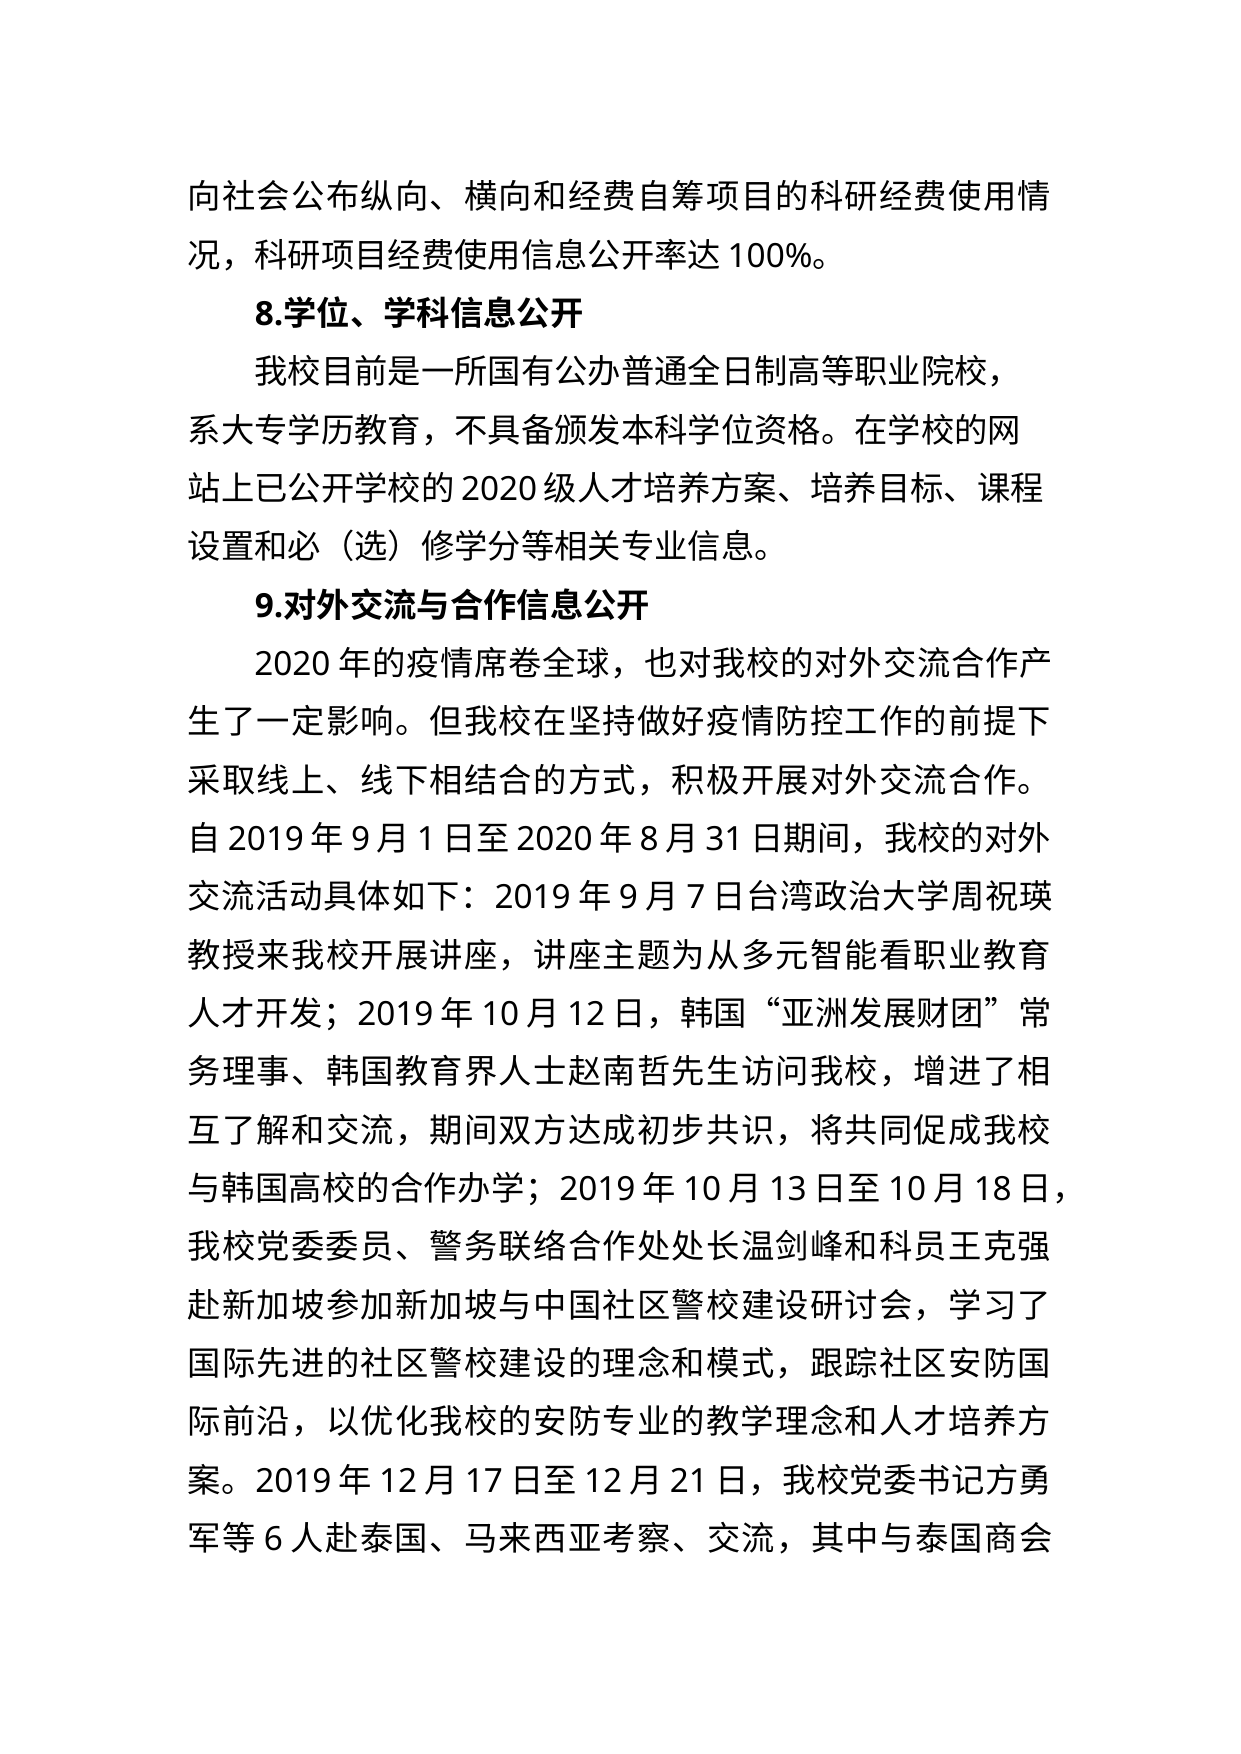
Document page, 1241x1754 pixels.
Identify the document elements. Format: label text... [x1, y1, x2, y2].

text 我校目前是一所国有公办普通全日制高等职业院校，系大专学历教育，不具备颁发本科学位资格。在学校的网站上已公开学校的2020级人才培养方案、培养目标、课程设置和必（选）修学分等相关专业信息。 [187, 337, 1053, 570]
text 8.学位、学科信息公开 [187, 279, 1053, 337]
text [187, 162, 1053, 279]
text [187, 629, 1053, 1562]
text 9.对外交流与合作信息公开 [187, 570, 1053, 629]
